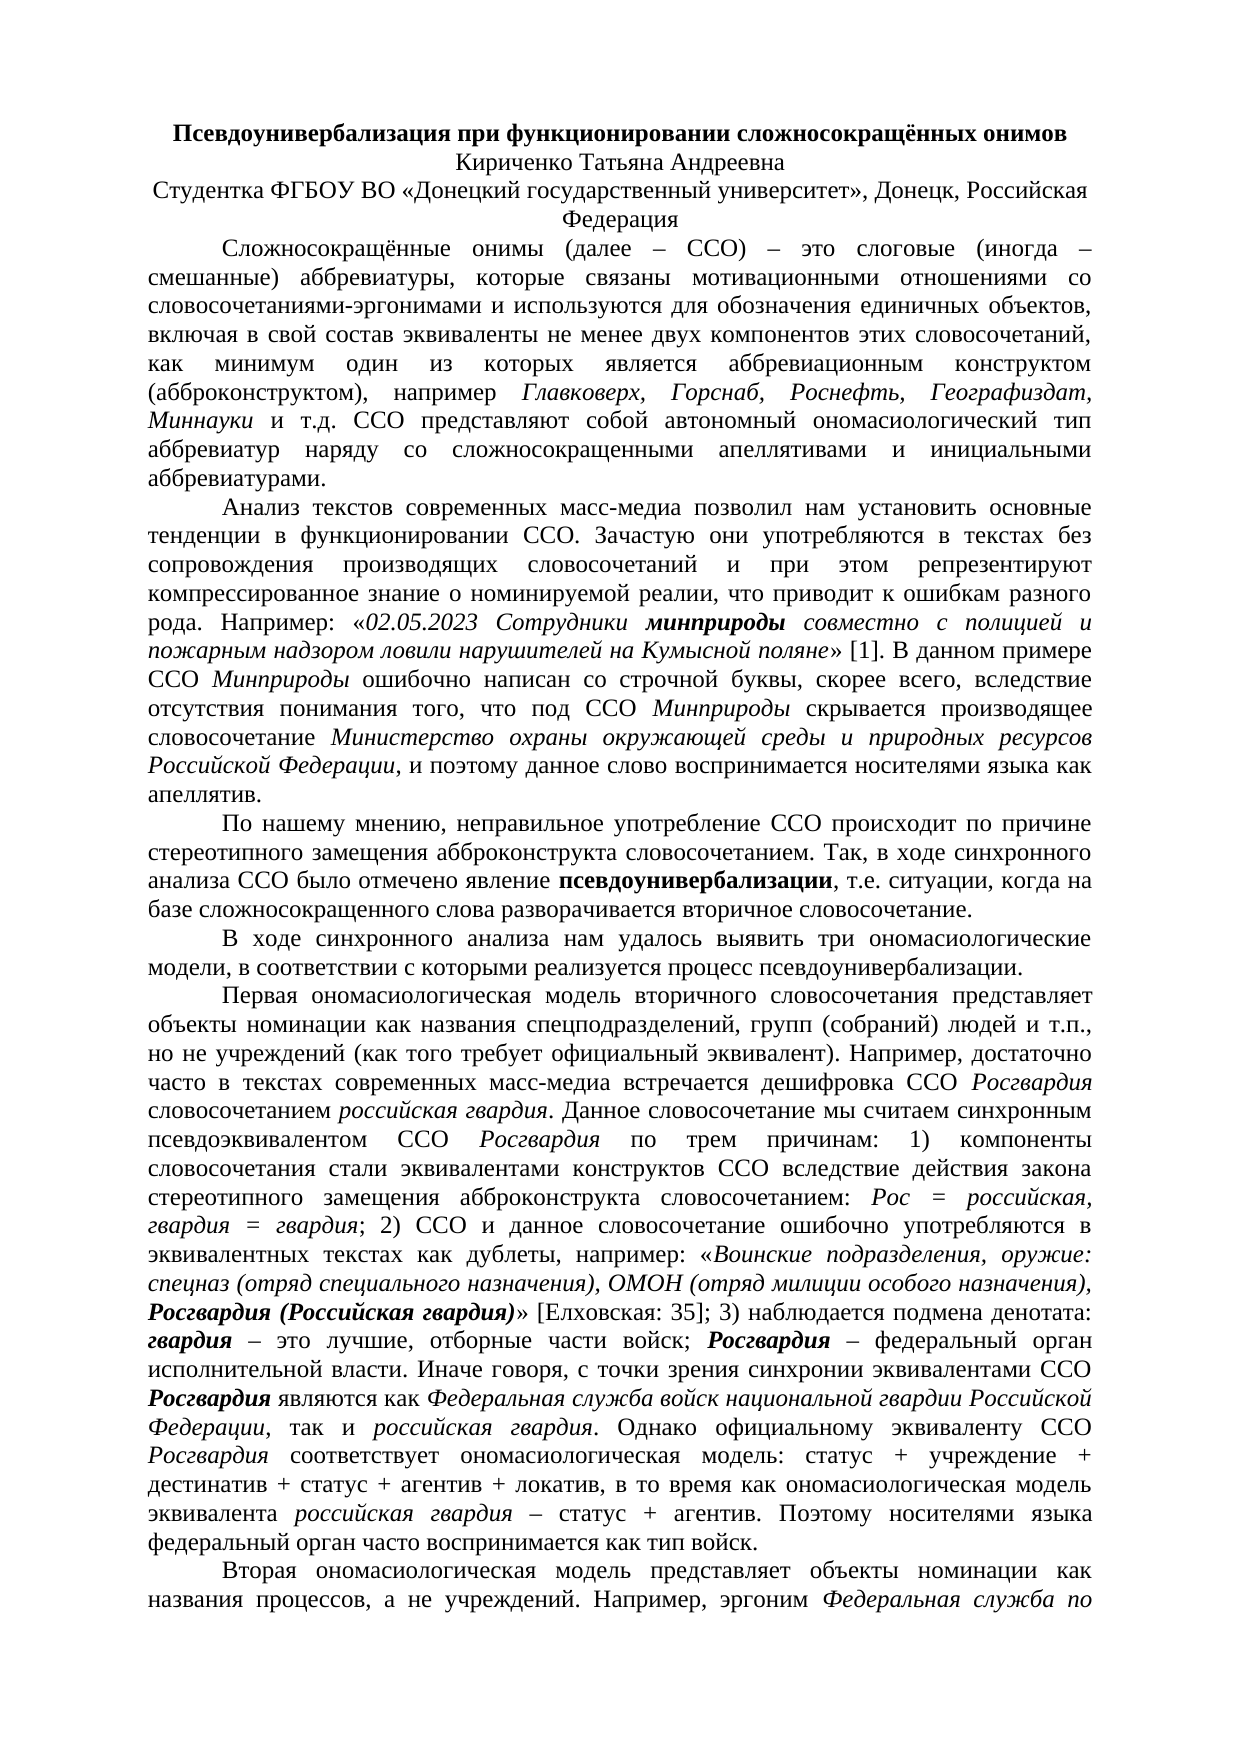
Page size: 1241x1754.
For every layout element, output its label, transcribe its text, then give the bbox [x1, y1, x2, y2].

text Сложносокращённые онимы (далее – ССО) – это слоговые (иногда – смешанные) аббревиатуры, которые связаны мотивационными отношениями со словосочетаниями-эргонимами и используются для обозначения единичных объектов, включая в свой состав эквиваленты не менее двух компонентов этих словосочетаний, как минимум один из которых является аббревиационным конструктом (абброконструктом), например Главковерх, Горснаб, Роснефть, Географиздат, Миннауки и т.д. ССО представляют собой автономный ономасиологический тип аббревиатур наряду со сложносокращенными апеллятивами и инициальными аббревиатурами. [148, 233, 1092, 492]
text Кириченко Татьяна Андреевна [148, 147, 1092, 176]
text По нашему мнению, неправильное употребление ССО происходит по причине стереотипного замещения абброконструкта словосочетанием. Так, в ходе синхронного анализа ССО было отмечено явление псевдоунивербализации, т.е. ситуации, когда на базе сложносокращенного слова разворачивается вторичное словосочетание. [148, 808, 1092, 923]
text Первая ономасиологическая модель вторичного словосочетания представляет объекты номинации как названия спецподразделений, групп (собраний) людей и т.п., но не учреждений (как того требует официальный эквивалент). Например, достаточно часто в текстах современных масс-медиа встречается дешифровка ССО Росгвардия словосочетанием российская гвардия. Данное словосочетание мы считаем синхронным псевдоэквивалентом ССО Росгвардия по трем причинам: 1) компоненты словосочетания стали эквивалентами конструктов ССО вследствие действия закона стереотипного замещения абброконструкта словосочетанием: Рос = российская, гвардия = гвардия; 2) ССО и данное словосочетание ошибочно употребляются в эквивалентных текстах как дублеты, например: «Воинские подразделения, оружие: спецназ (отряд специального назначения), ОМОН (отряд милиции особого назначения), Росгвардия (Российская гвардия)» [Елховская: 35]; 3) наблюдается подмена денотата: гвардия – это лучшие, отборные части войск; Росгвардия – федеральный орган исполнительной власти. Иначе говоря, с точки зрения синхронии эквивалентами ССО Росгвардия являются как Федеральная служба войск национальной гвардии Российской Федерации, так и российская гвардия. Однако официальному эквиваленту ССО Росгвардия соответствует ономасиологическая модель: статус + учреждение + дестинатив + статус + агентив + локатив, в то время как ономасиологическая модель эквивалента российская гвардия – статус + агентив. Поэтому носителями языка федеральный орган часто воспринимается как тип войск. [148, 981, 1092, 1556]
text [148, 1556, 1092, 1613]
text Псевдоунивербализация при функционировании сложносокращённых онимов [148, 118, 1092, 147]
text Студентка ФГБОУ ВО «Донецкий государственный университет», Донецк, Российская Федерация [148, 176, 1092, 233]
text Анализ текстов современных масс-медиа позволил нам установить основные тенденции в функционировании ССО. Зачастую они употребляются в текстах без сопровождения производящих словосочетаний и при этом репрезентируют компрессированное знание о номинируемой реалии, что приводит к ошибкам разного рода. Например: «02.05.2023 Сотрудники минприроды совместно с полицией и пожарным надзором ловили нарушителей на Кумысной поляне» [1]. В данном примере ССО Минприроды ошибочно написан со строчной буквы, скорее всего, вследствие отсутствия понимания того, что под ССО Минприроды скрывается производящее словосочетание Министерство охраны окружающей среды и природных ресурсов Российской Федерации, и поэтому данное слово воспринимается носителями языка как апеллятив. [148, 492, 1092, 808]
text В ходе синхронного анализа нам удалось выявить три ономасиологические модели, в соответствии с которыми реализуется процесс псевдоунивербализации. [148, 923, 1092, 981]
